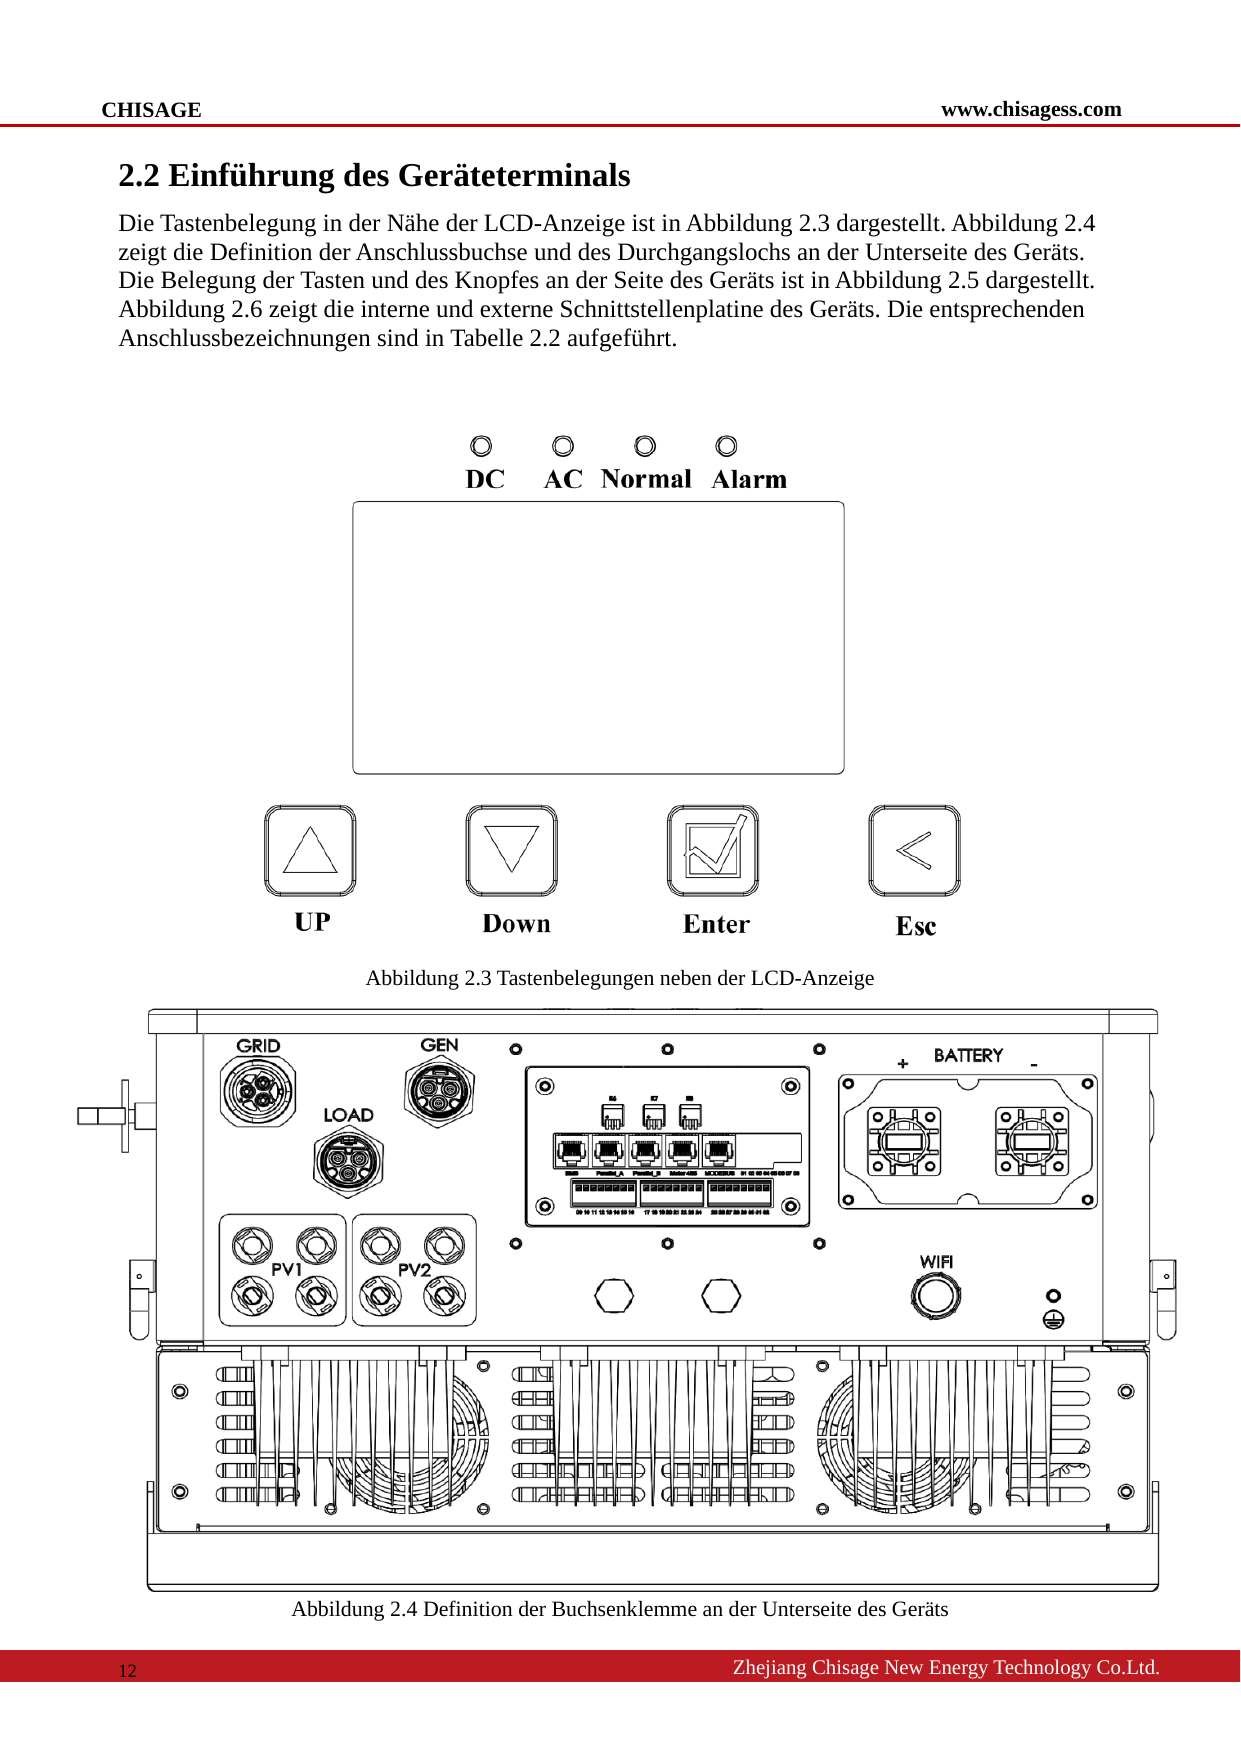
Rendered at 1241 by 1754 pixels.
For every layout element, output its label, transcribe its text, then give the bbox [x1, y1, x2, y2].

text Die Tastenbelegung in der Nähe der LCD-Anzeige ist in Abbildung 2.3 dargestellt. Abbildung 2.4 zeigt die Definition der Anschlussbuchse und des Durchgangslochs an der Unterseite des Geräts. Die Belegung der Tasten und des Knopfes an der Seite des Geräts ist in Abbildung 2.5 dargestellt. Abbildung 2.6 zeigt die interne und externe Schnittstellenplatine des Geräts. Die entsprechenden Anschlussbezeichnungen sind in Tabelle 2.2 aufgeführt. [118, 208, 1122, 352]
picture [0, 1650, 1241, 1682]
text Abbildung 2.3 Tastenbelegungen neben der LCD-Anzeige [118, 965, 1122, 990]
picture [72, 993, 1185, 1592]
picture [197, 380, 1044, 965]
subtitle 2.2 Einführung des Geräteterminals [118, 140, 1122, 208]
text Abbildung 2.4 Definition der Buchsenklemme an der Unterseite des Geräts [118, 1592, 1122, 1626]
